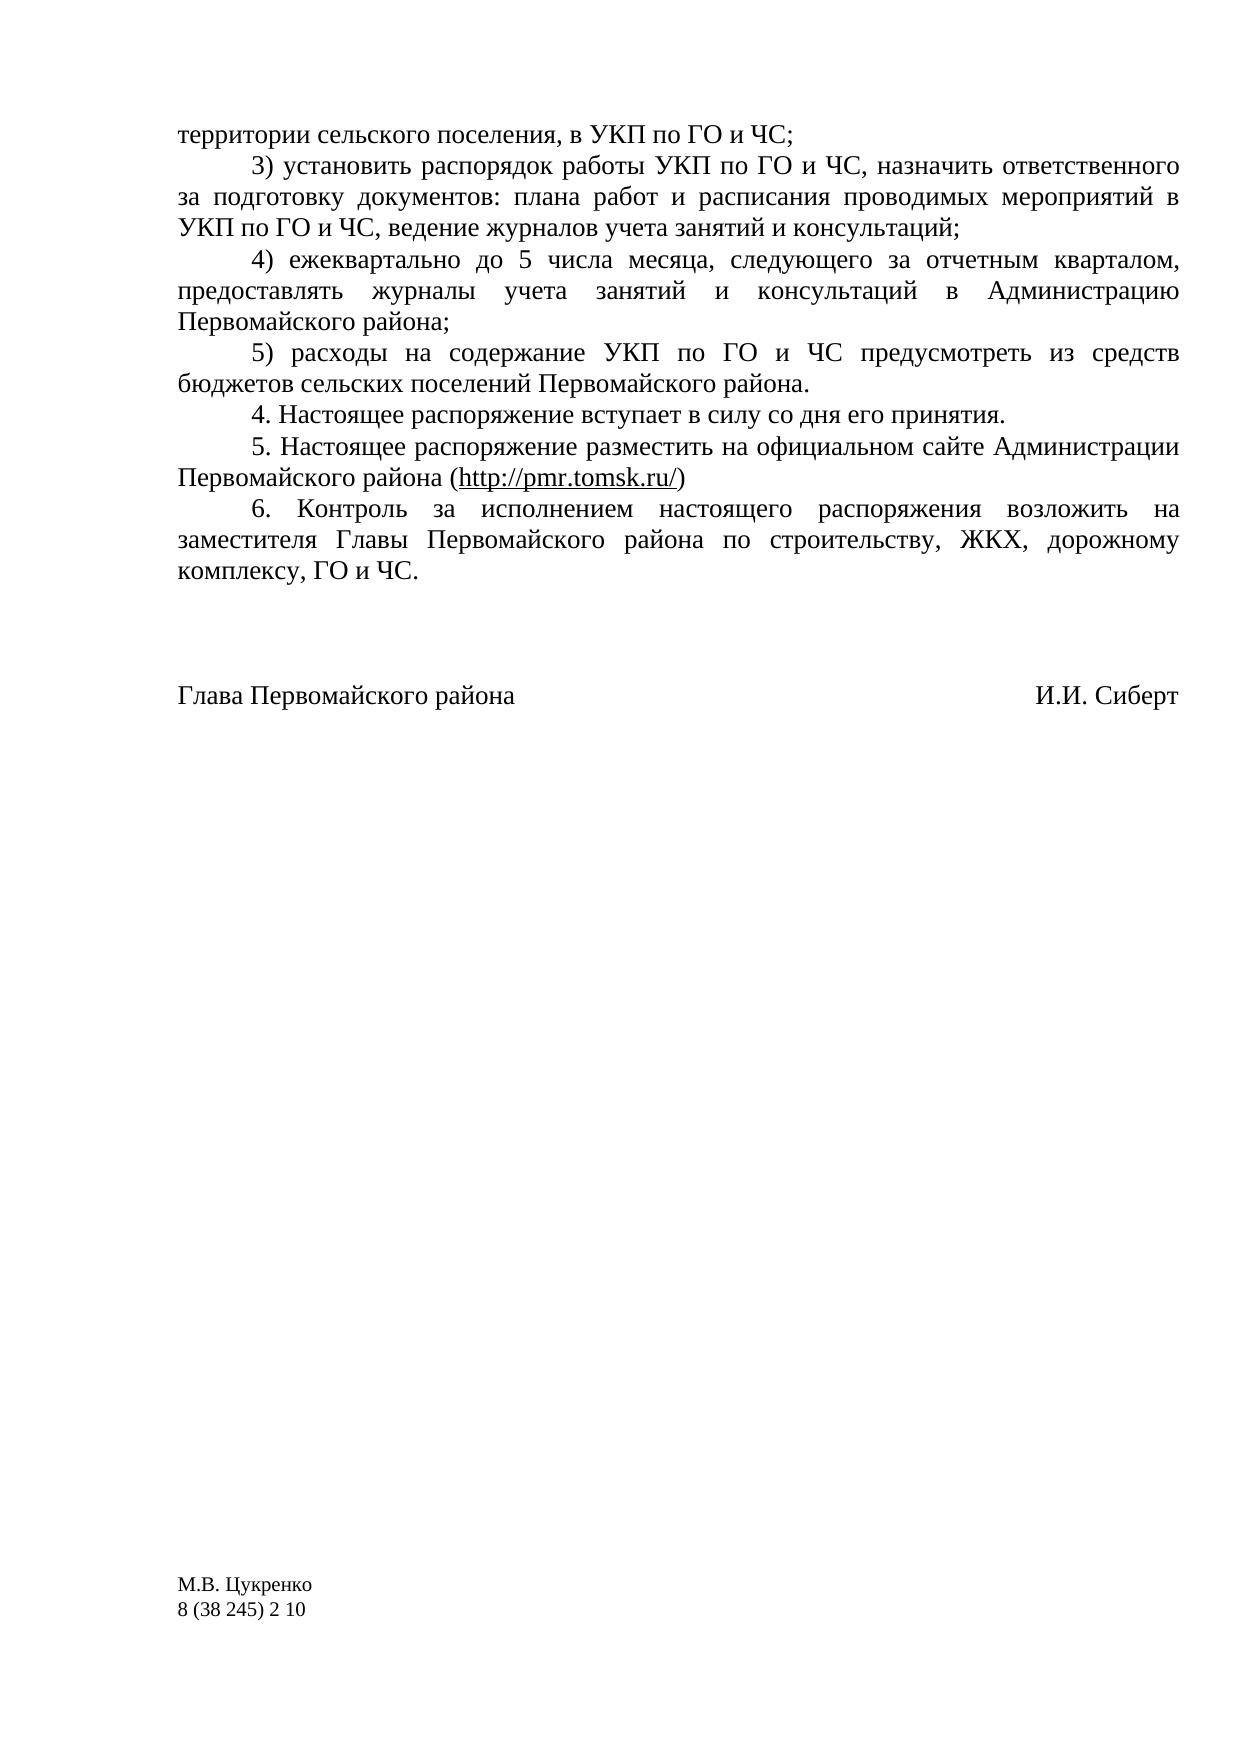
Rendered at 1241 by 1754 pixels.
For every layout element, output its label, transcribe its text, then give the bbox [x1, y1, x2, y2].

text 6. Контроль за исполнением настоящего распоряжения возложить на заместителя Главы Первомайского района по строительству, ЖКХ, дорожному комплексу, ГО и ЧС. [177, 492, 1181, 585]
text 5. Настоящее распоряжение разместить на официальном сайте Администрации Первомайского района (http://pmr.tomsk.ru/) [177, 429, 1181, 492]
text М.В. Цукренко [177, 1572, 1181, 1596]
text 5) расходы на содержание УКП по ГО и ЧС предусмотреть из средств бюджетов сельских поселений Первомайского района. [177, 336, 1181, 398]
text 3) установить распорядок работы УКП по ГО и ЧС, назначить ответственного за подготовку документов: плана работ и расписания проводимых мероприятий в УКП по ГО и ЧС, ведение журналов учета занятий и консультаций; [177, 149, 1181, 243]
text 4. Настоящее распоряжение вступает в силу со дня его принятия. [177, 398, 1181, 429]
text 8 (38 245) 2 10 [177, 1596, 1181, 1621]
text 4) ежеквартально до 5 числа месяца, следующего за отчетным кварталом, предоставлять журналы учета занятий и консультаций в Администрацию Первомайского района; [177, 243, 1181, 336]
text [177, 118, 1181, 149]
text Глава Первомайского района И.И. Сиберт [177, 679, 1181, 710]
